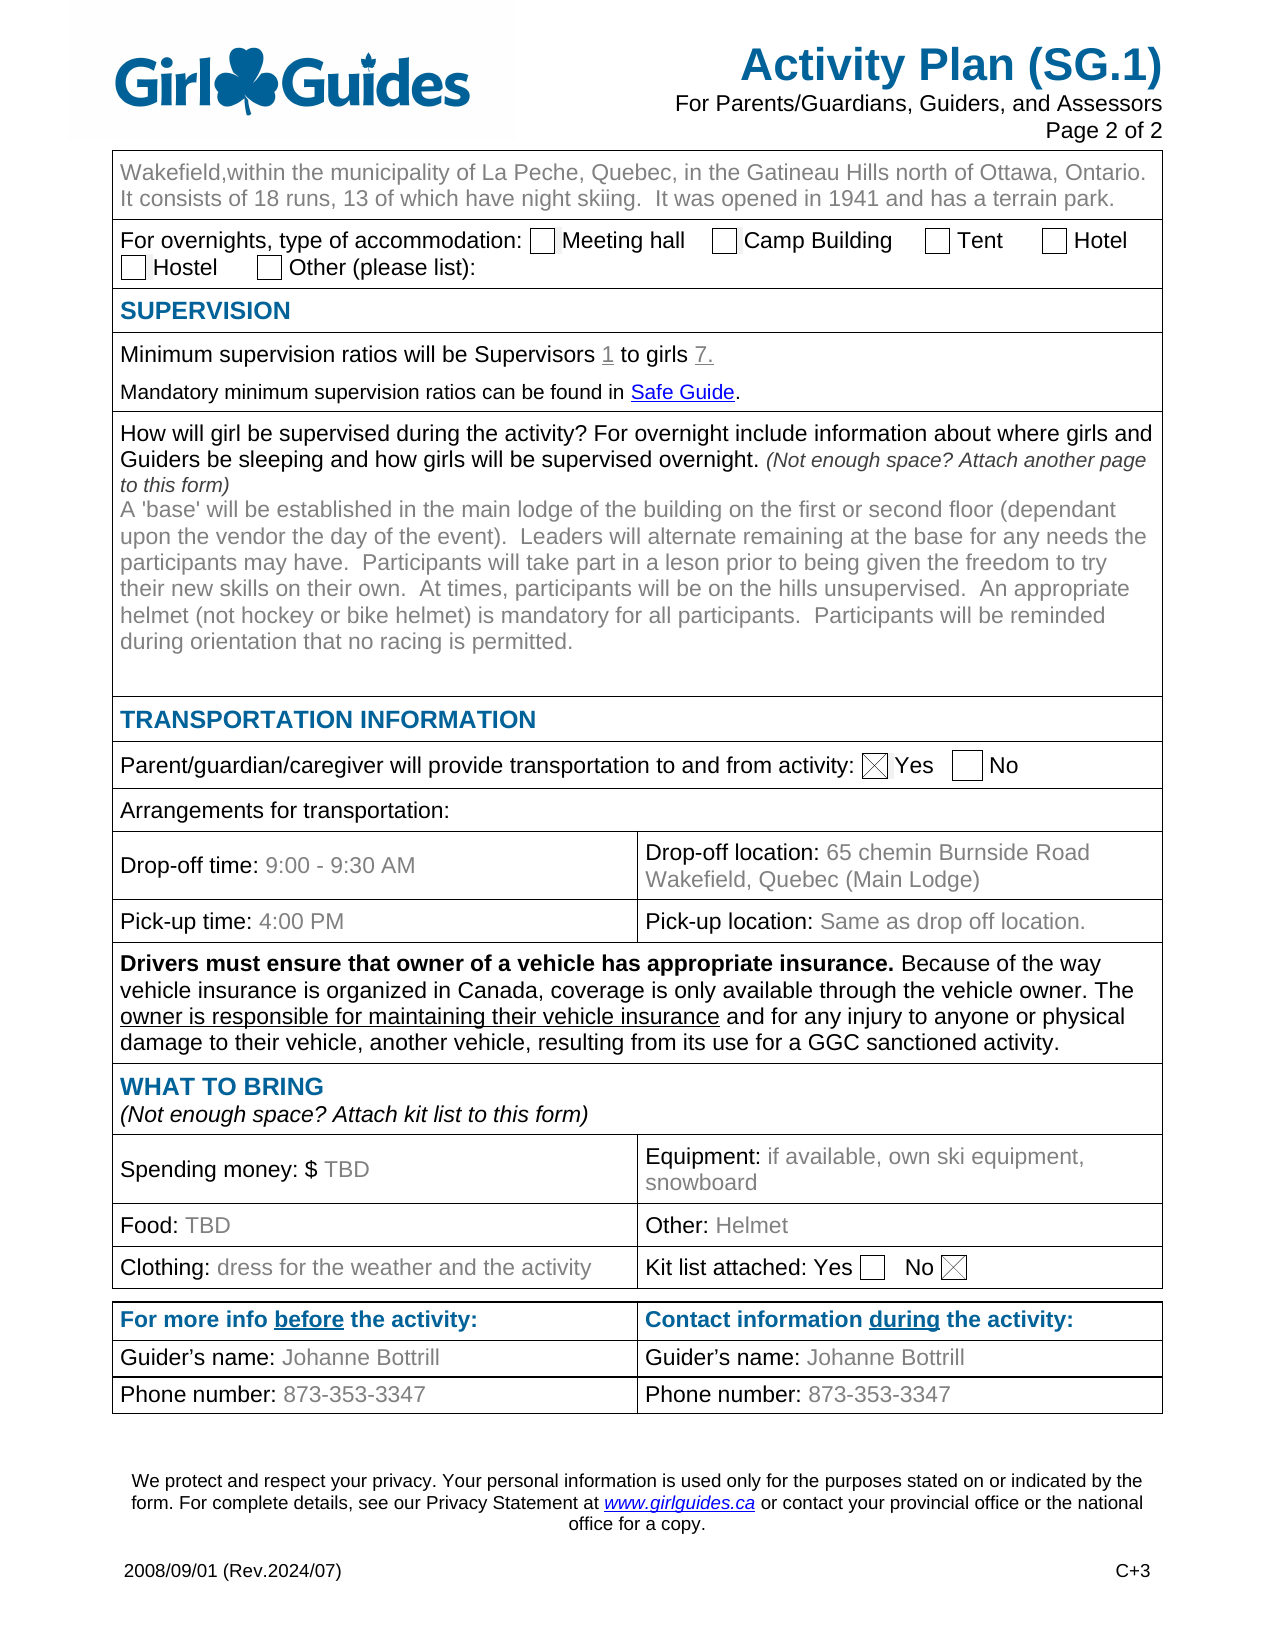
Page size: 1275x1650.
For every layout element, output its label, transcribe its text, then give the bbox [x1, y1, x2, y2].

table_cell Transportation Information [113, 697, 1162, 741]
table_cell How will girl be supervised during the activity? For overnight include information about where girls and Guiders be sleeping and how girls will be supervised overnight. (Not enough space? Attach another page to this form) A 'base' will be established in the main lodge of the building on the first or second floor (dependant upon the vendor the day of the event). Leaders will alternate remaining at the base for any needs the participants may have. Participants will take part in a leson prior to being given the freedom to try their new skills on their own. At times, participants will be on the hills unsupervised. An appropriate helmet (not hockey or bike helmet) is mandatory for all participants. Participants will be reminded during orientation that no racing is permitted. [113, 412, 1162, 696]
picture [67, 0, 518, 141]
table_cell Phone number: 873-353-3347 [638, 1378, 1162, 1413]
table_cell Phone number: 873-353-3347 [113, 1378, 637, 1413]
table_cell Other: Helmet [638, 1204, 1162, 1246]
table_cell Pick-up time: 4:00 PM [113, 900, 637, 942]
table_cell Parent/guardian/caregiver will provide transportation to and from activity: Yes No [113, 742, 1162, 788]
table_cell For overnights, type of accommodation: Meeting hall Camp Building Tent Hotel Hostel Other (please list): [113, 220, 1162, 287]
table_cell Supervision [113, 289, 1162, 332]
table_cell Arrangements for transportation: [113, 789, 1162, 831]
table_cell Kit list attached: Yes No [638, 1247, 1162, 1288]
table_cell Drop-off time: 9:00 - 9:30 AM [113, 832, 637, 899]
table_cell Guider’s name: Johanne Bottrill [638, 1341, 1162, 1376]
table_cell Drop-off location: 65 chemin Burnside Road Wakefield, Quebec (Main Lodge) [638, 832, 1162, 899]
table_cell Pick-up location: Same as drop off location. [638, 900, 1162, 942]
table_cell Spending money: $ TBD [113, 1135, 637, 1203]
table_cell What to bring (Not enough space? Attach kit list to this form) [113, 1064, 1162, 1134]
table_cell Drivers must ensure that owner of a vehicle has appropriate insurance. Because of the way vehicle insurance is organized in Canada, coverage is only available through the vehicle owner. The owner is responsible for maintaining their vehicle insurance and for any injury to anyone or physical damage to their vehicle, another vehicle, resulting from its use for a GGC sanctioned activity. [113, 943, 1162, 1063]
table_cell Equipment: if available, own ski equipment, snowboard [638, 1135, 1162, 1203]
table_cell Clothing: dress for the weather and the activity [113, 1247, 637, 1288]
table_header For more info before the activity: [113, 1303, 637, 1340]
table_header Contact information during the activity: [638, 1303, 1162, 1340]
table_cell Food: TBD [113, 1204, 637, 1246]
table_cell Minimum supervision ratios will be Supervisors 1 to girls 7. Mandatory minimum supervision ratios can be found in Safe Guide. [113, 333, 1162, 411]
table_cell Guider’s name: Johanne Bottrill [113, 1341, 637, 1376]
